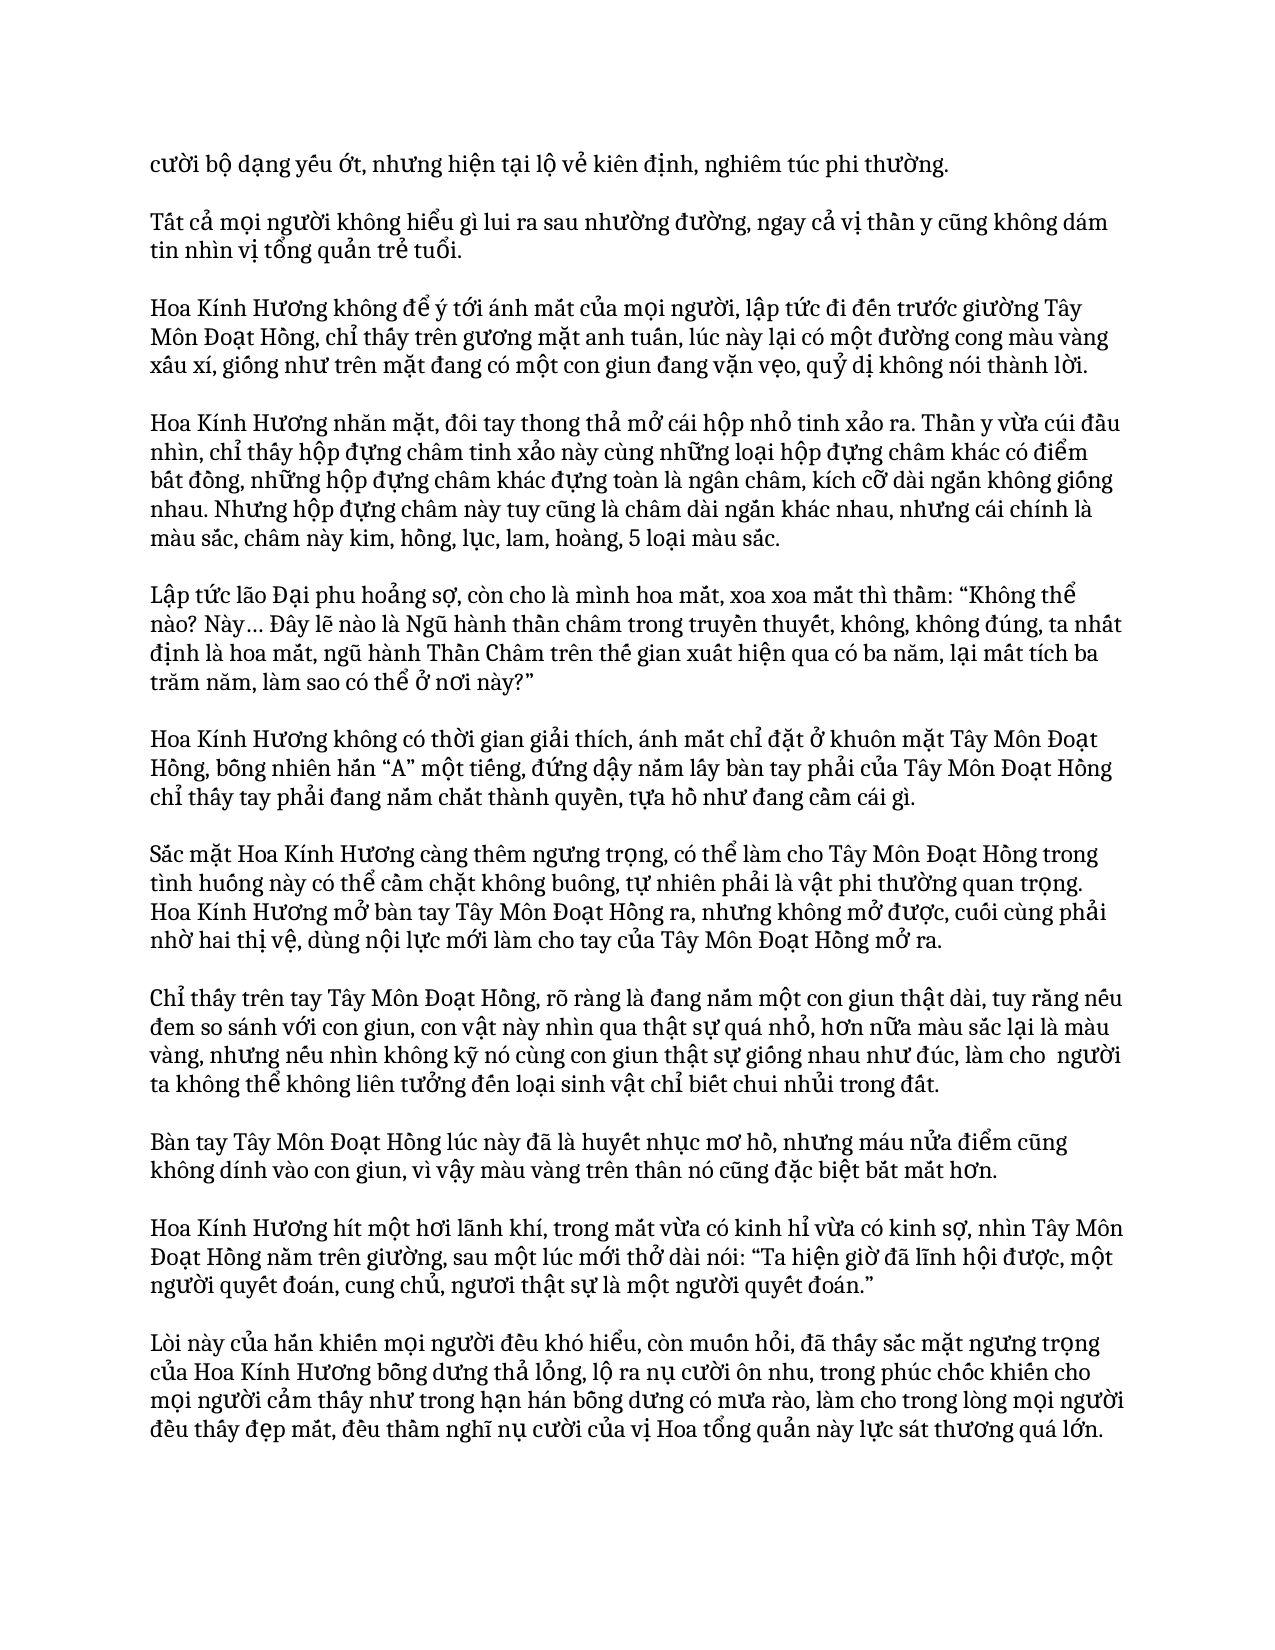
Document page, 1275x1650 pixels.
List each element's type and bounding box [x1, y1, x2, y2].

text [150, 150, 1125, 1472]
